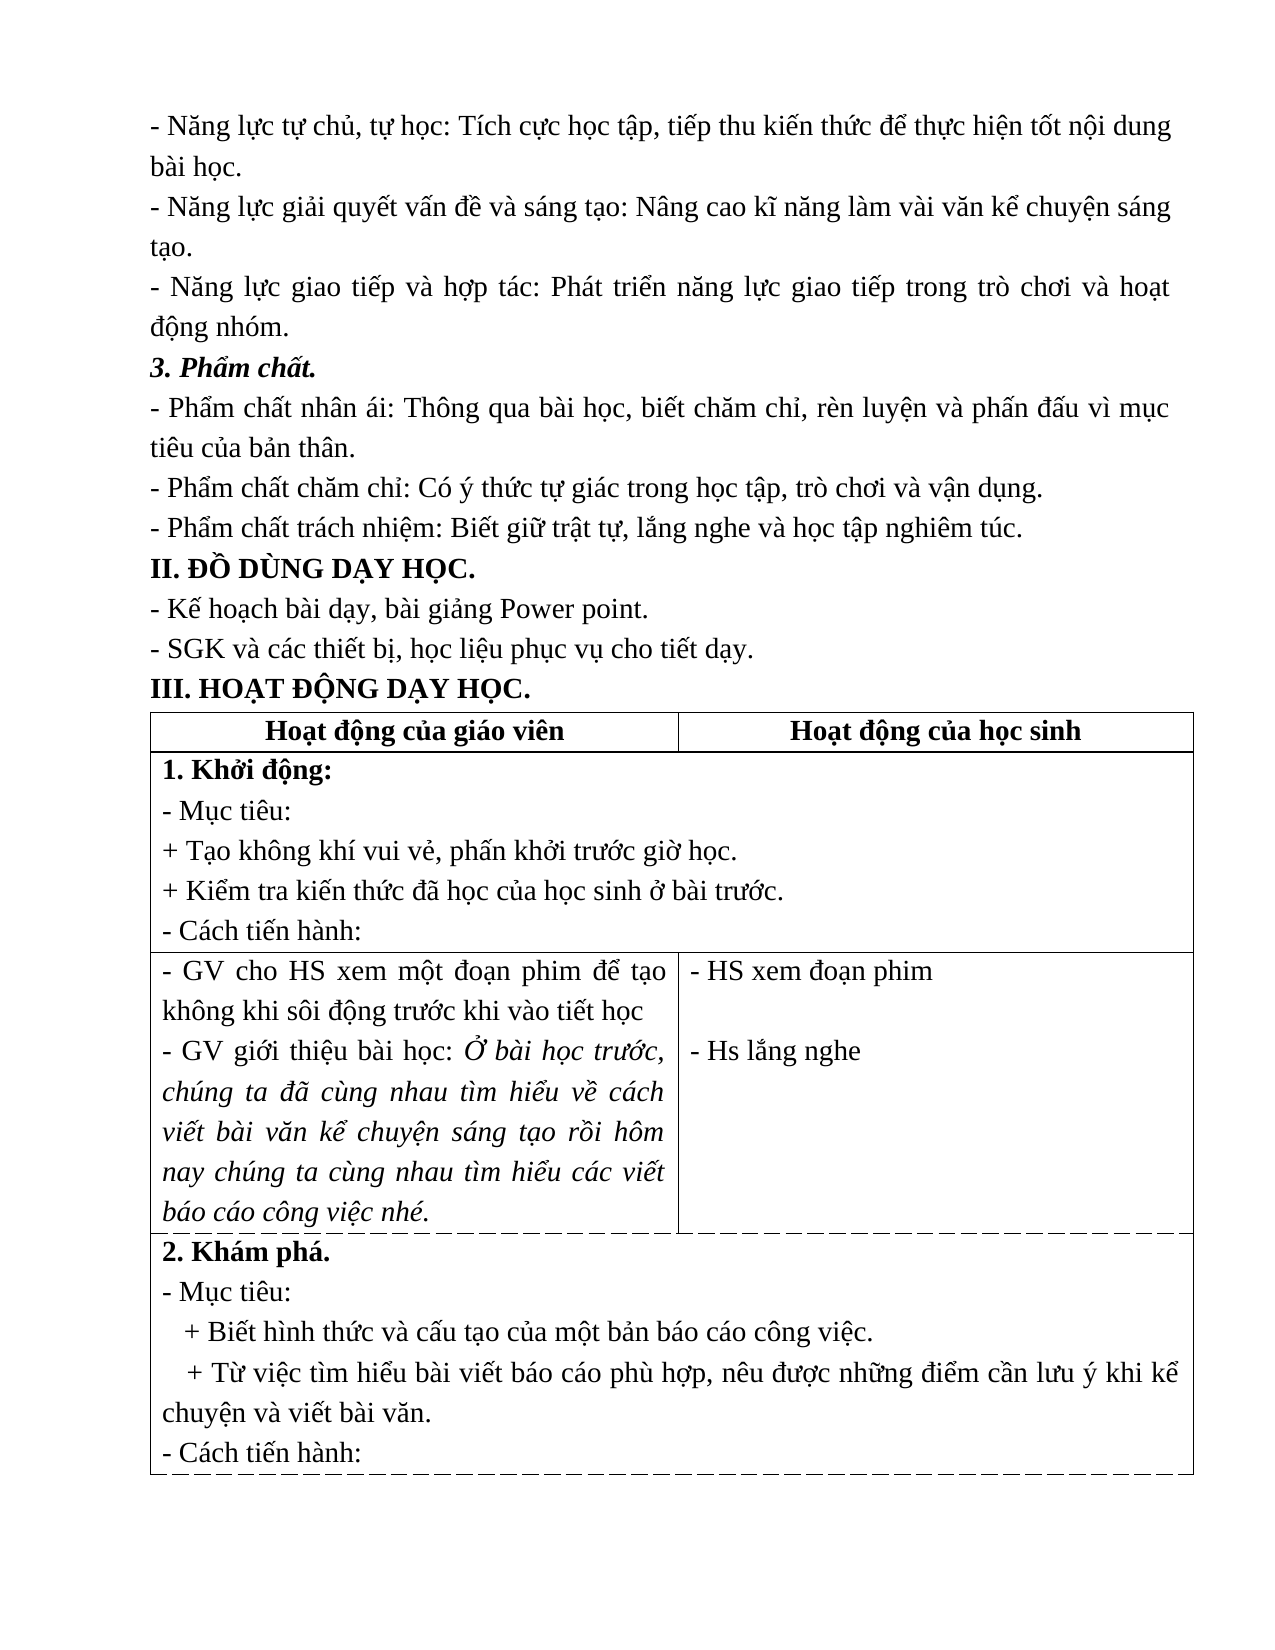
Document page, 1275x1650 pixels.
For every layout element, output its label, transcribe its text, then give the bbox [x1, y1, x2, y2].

table_cell 2. Khám phá. - Mục tiêu: + Biết hình thức và cấu tạo của một bản báo cáo công việc. + Từ việc tìm hiểu bài viết báo cáo phù hợp, nêu được những điểm cần lưu ý khi kể chuyện và viết bài văn. - Cách tiến hành: [151, 1233, 1193, 1474]
text - Năng lực giải quyết vấn đề và sáng tạo: Nâng cao kĩ năng làm vài văn kể chuyện sáng tạo. [150, 189, 1172, 263]
text - Phẩm chất trách nhiệm: Biết giữ trật tự, lắng nghe và học tập nghiêm túc. [150, 511, 1172, 544]
text II. ĐỒ DÙNG DẠY HỌC. [150, 551, 1172, 584]
text 3. Phẩm chất. [150, 350, 1172, 383]
table_header Hoạt động của học sinh [679, 713, 1193, 751]
text - Phẩm chất chăm chỉ: Có ý thức tự giác trong học tập, trò chơi và vận dụng. [150, 470, 1172, 504]
text - Năng lực tự chủ, tự học: Tích cực học tập, tiếp thu kiến thức để thực hiện tốt nội dung bài học. [150, 108, 1172, 182]
table_header Hoạt động của giáo viên [151, 713, 678, 751]
text - Phẩm chất nhân ái: Thông qua bài học, biết chăm chỉ, rèn luyện và phấn đấu vì mục tiêu của bản thân. [150, 390, 1172, 464]
text - Kế hoạch bài dạy, bài giảng Power point. [150, 591, 1172, 624]
text - Năng lực giao tiếp và hợp tác: Phát triển năng lực giao tiếp trong trò chơi và hoạt động nhóm. [150, 269, 1172, 343]
text - SGK và các thiết bị, học liệu phục vụ cho tiết dạy. [150, 631, 1172, 665]
text III. HOẠT ĐỘNG DẠY HỌC. [150, 671, 1172, 705]
table_cell 1. Khởi động: - Mục tiêu: + Tạo không khí vui vẻ, phấn khởi trước giờ học. + Kiểm tra kiến thức đã học của học sinh ở bài trước. - Cách tiến hành: [151, 753, 1193, 952]
table_cell - GV cho HS xem một đoạn phim để tạo không khi sôi động trước khi vào tiết học - GV giới thiệu bài học: Ở bài học trước, chúng ta đã cùng nhau tìm hiểu về cách viết bài văn kể chuyện sáng tạo rồi hôm nay chúng ta cùng nhau tìm hiểu các viết báo cáo công việc nhé. [151, 953, 678, 1233]
table_cell - HS xem đoạn phim - Hs lắng nghe [679, 953, 1193, 1233]
